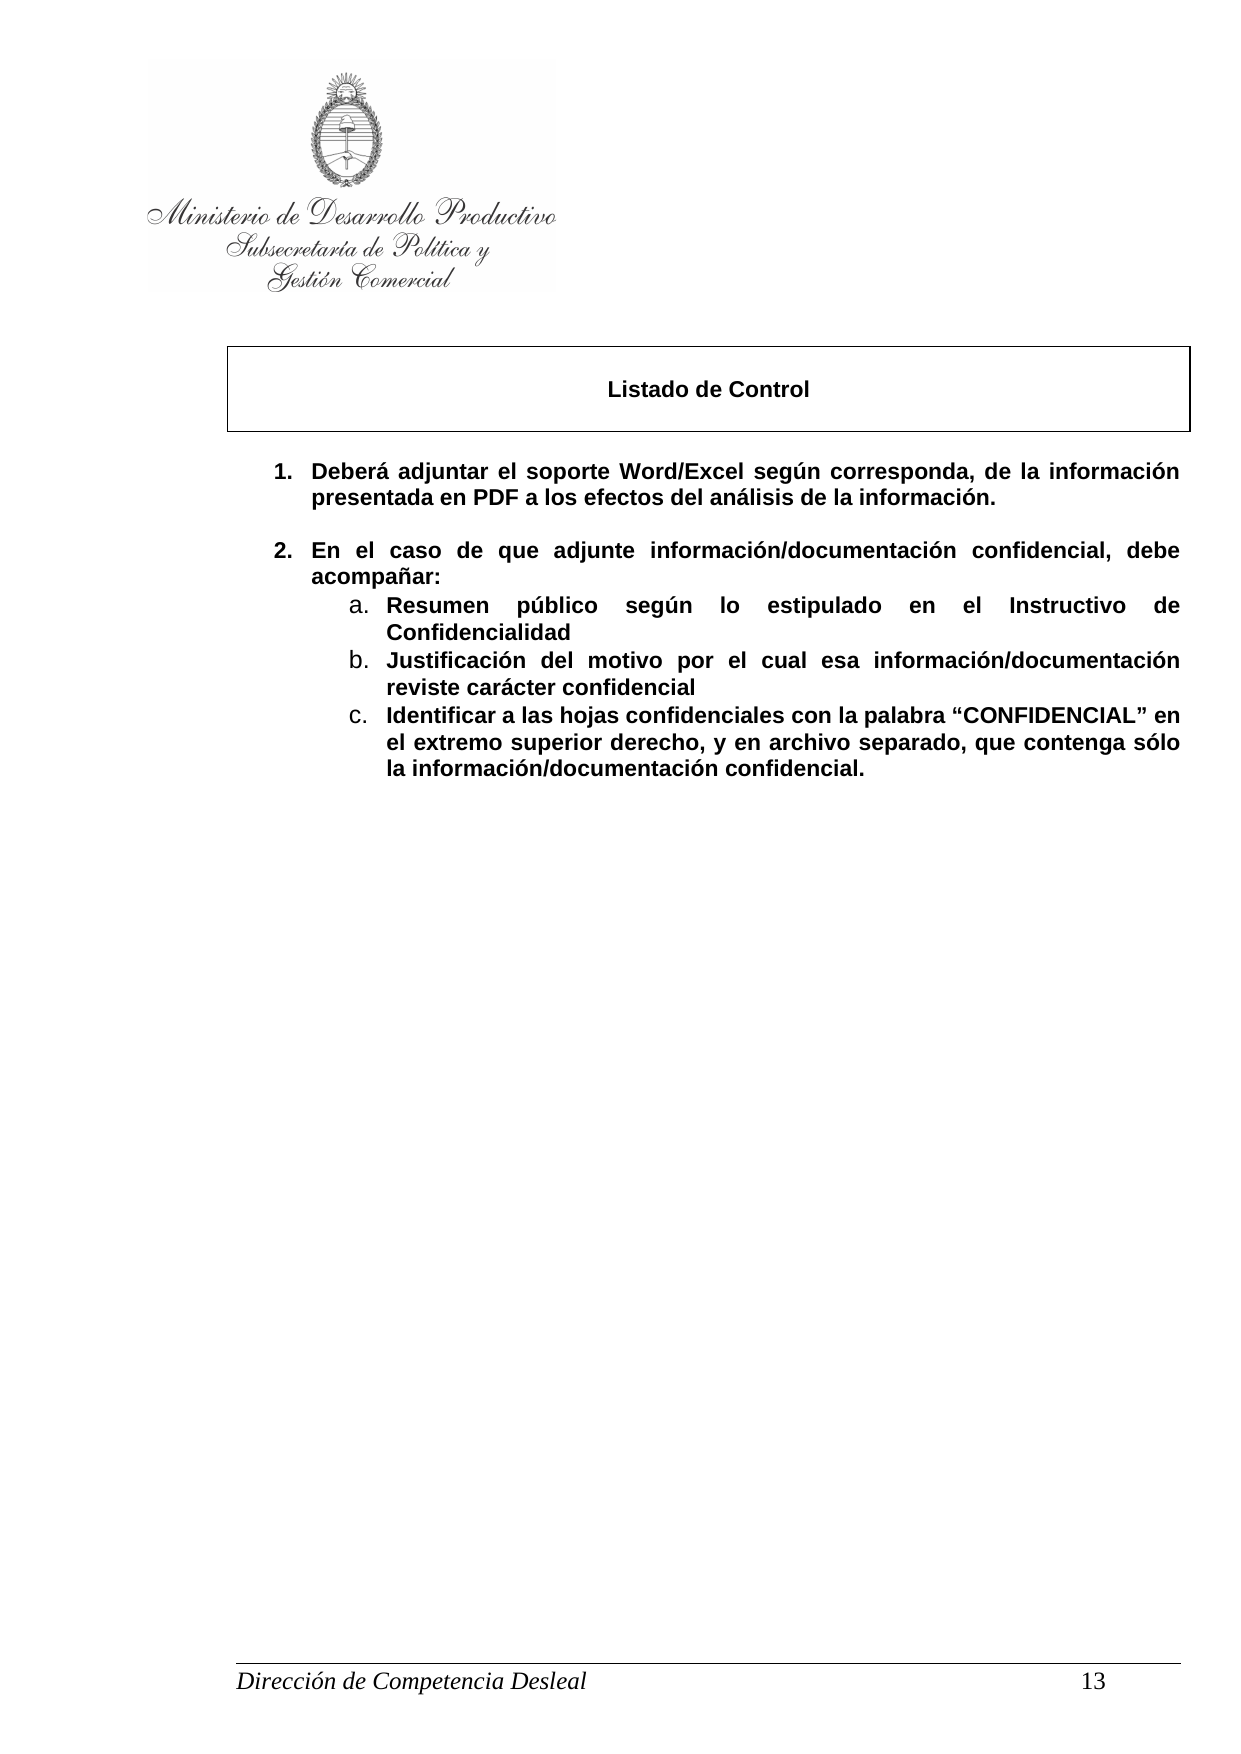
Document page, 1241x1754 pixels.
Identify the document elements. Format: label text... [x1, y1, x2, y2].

list Deberá adjuntar el soporte Word/Excel según corresponda, de la información presentada en PDF a los efectos del análisis de la información. [274, 458, 1181, 511]
text Listado de Control [236, 376, 1181, 402]
list Identificar a las hojas confidenciales con la palabra “CONFIDENCIAL” en el extremo superior derecho, y en archivo separado, que contenga sólo la información/documentación confidencial. [349, 700, 1181, 781]
list Resumen público según lo estipulado en el Instructivo de Confidencialidad [349, 590, 1181, 645]
list Justificación del motivo por el cual esa información/documentación reviste carácter confidencial [349, 645, 1181, 700]
list En el caso de que adjunte información/documentación confidencial, debe acompañar: [274, 537, 1181, 590]
picture [147, 59, 557, 292]
